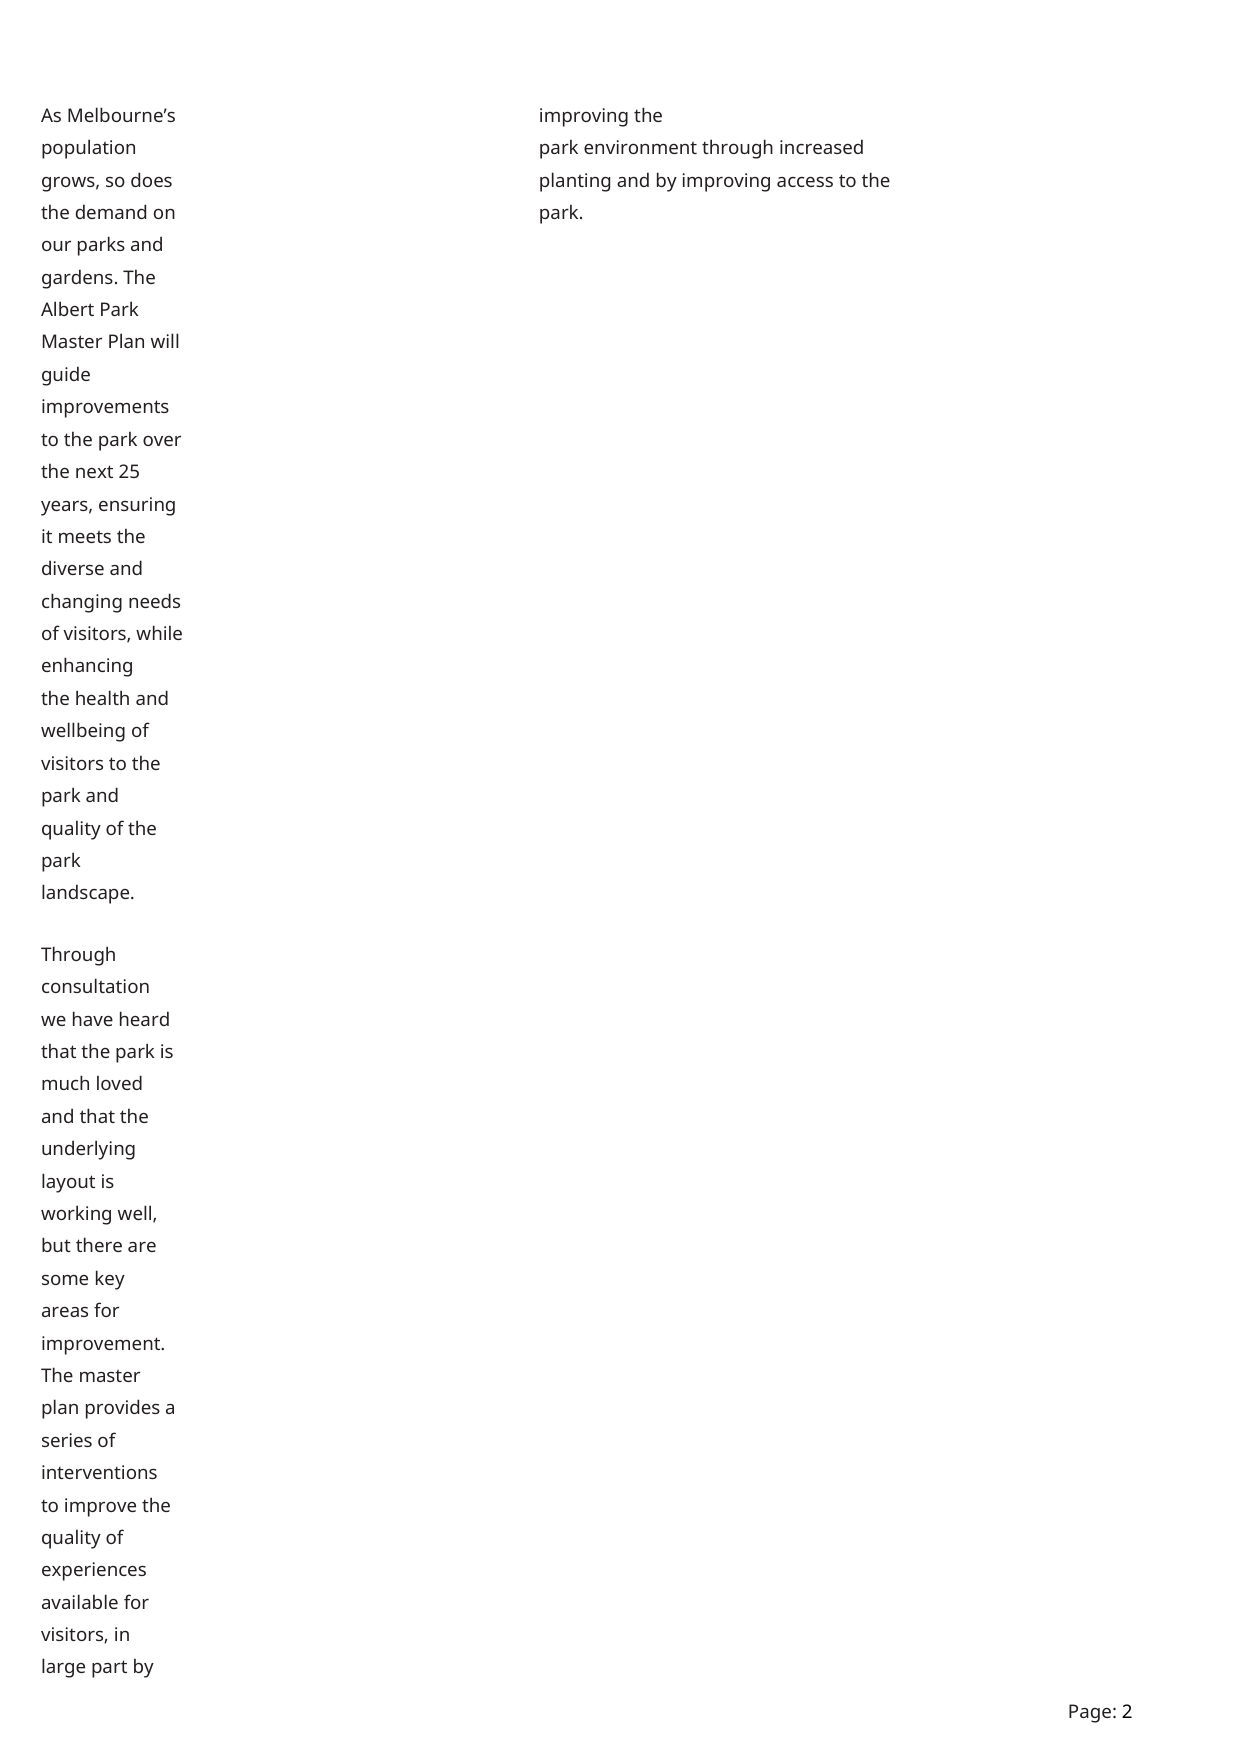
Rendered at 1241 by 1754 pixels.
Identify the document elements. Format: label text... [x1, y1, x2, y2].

text the health and wellbeing of visitors to the park and quality of the park landscape. [41, 685, 175, 905]
text As Melbourne’s population grows, so does the demand on our parks and gardens. The Albert Park Master Plan will guide improvements to the park over the next 25 years, ensuring it meets the diverse and changing needs of visitors, while enhancing [41, 102, 186, 678]
text park environment through increased planting and by improving access to the park. [539, 134, 934, 225]
text Through consultation we have heard that the park is much loved and that the underlying layout is working well, but there are some key areas for improvement. The master plan provides a series of interventions to improve the quality of experiences available for visitors, in large part by improving the [41, 941, 176, 1679]
